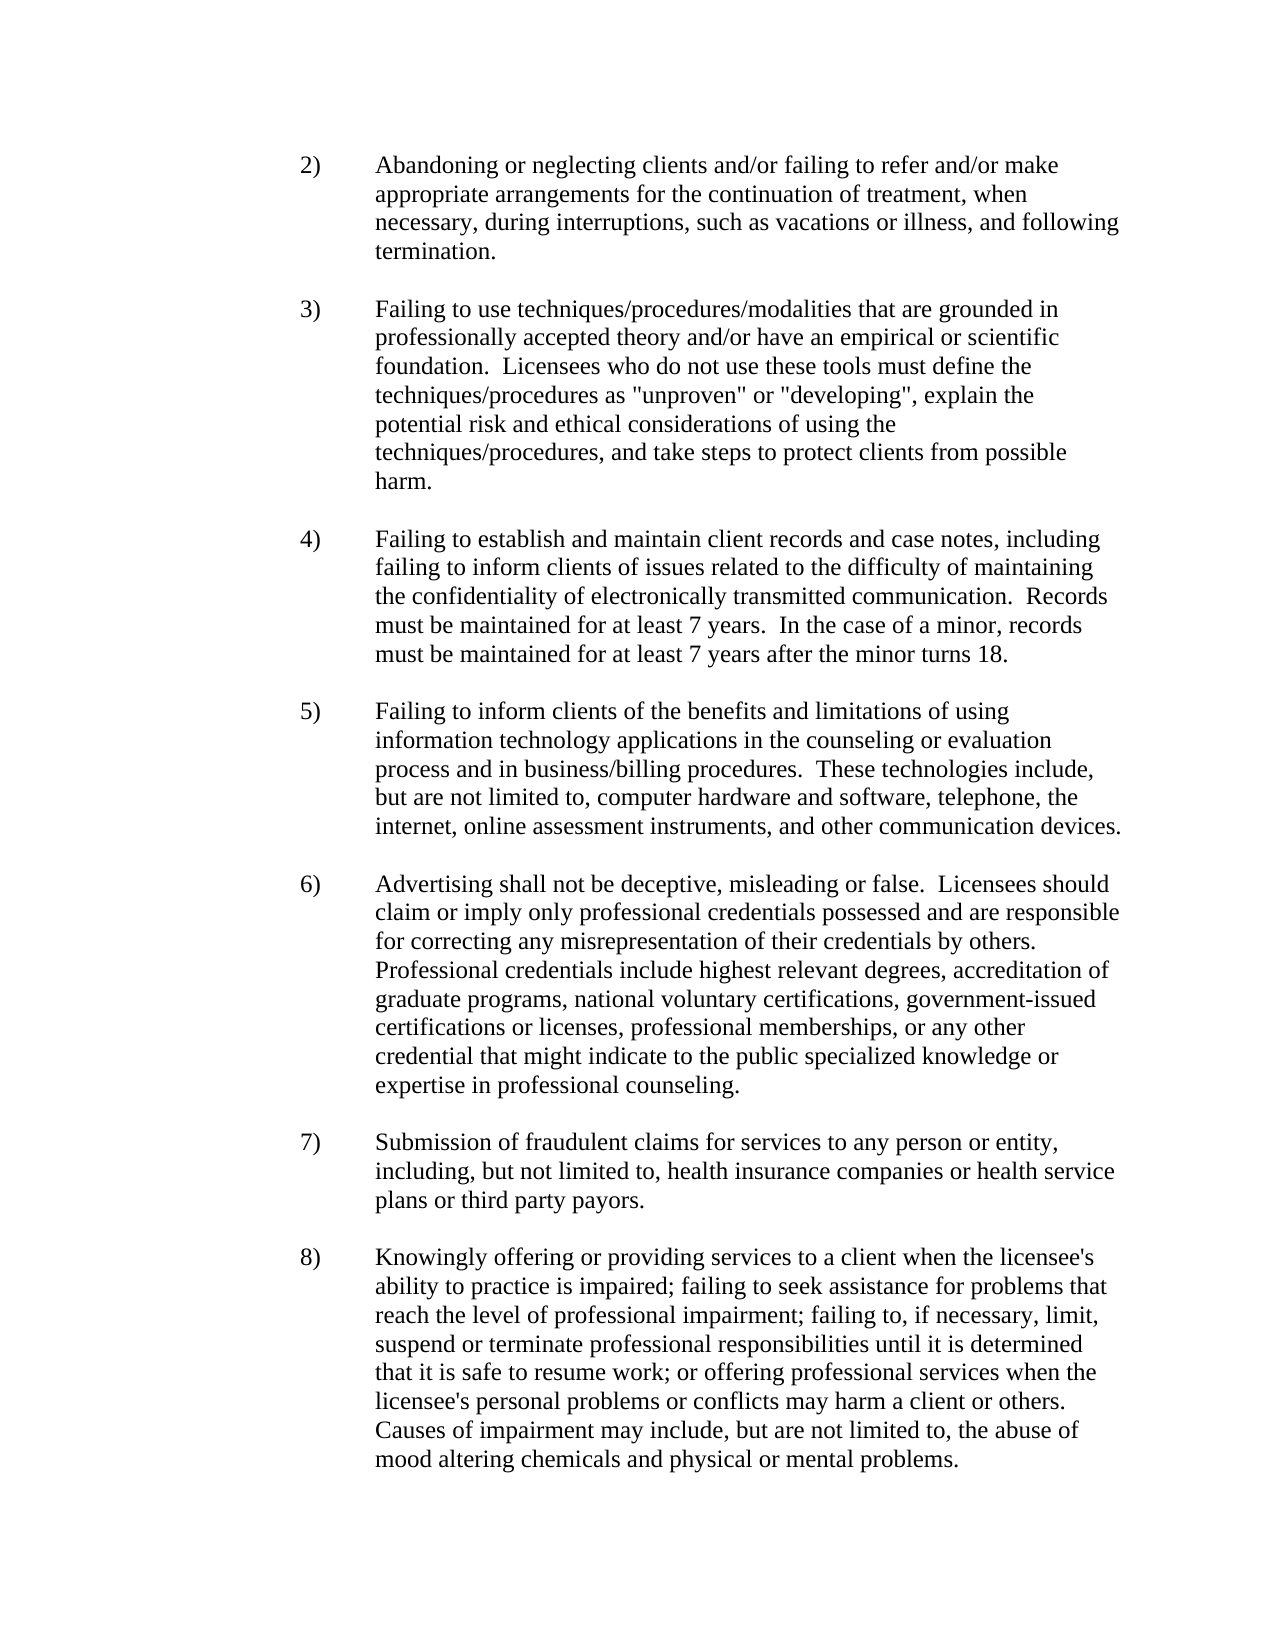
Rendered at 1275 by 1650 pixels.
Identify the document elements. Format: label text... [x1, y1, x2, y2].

text 3) Failing to use techniques/procedures/modalities that are grounded in professionally accepted theory and/or have an empirical or scientific foundation. Licensees who do not use these tools must define the techniques/procedures as "unproven" or "developing", explain the potential risk and ethical considerations of using the techniques/procedures, and take steps to protect clients from possible harm. [300, 294, 1125, 495]
text 5) Failing to inform clients of the benefits and limitations of using information technology applications in the counseling or evaluation process and in business/billing procedures. These technologies include, but are not limited to, computer hardware and software, telephone, the internet, online assessment instruments, and other communication devices. [300, 696, 1125, 840]
text 4) Failing to establish and maintain client records and case notes, including failing to inform clients of issues related to the difficulty of maintaining the confidentiality of electronically transmitted communication. Records must be maintained for at least 7 years. In the case of a minor, records must be maintained for at least 7 years after the minor turns 18. [300, 524, 1125, 667]
text 6) Advertising shall not be deceptive, misleading or false. Licensees should claim or imply only professional credentials possessed and are responsible for correcting any misrepresentation of their credentials by others. Professional credentials include highest relevant degrees, accreditation of graduate programs, national voluntary certifications, government-issued certifications or licenses, professional memberships, or any other credential that might indicate to the public specialized knowledge or expertise in professional counseling. [300, 869, 1125, 1099]
text 7) Submission of fraudulent claims for services to any person or entity, including, but not limited to, health insurance companies or health service plans or third party payors. [300, 1127, 1125, 1214]
text 2) Abandoning or neglecting clients and/or failing to refer and/or make appropriate arrangements for the continuation of treatment, when necessary, during interruptions, such as vacations or illness, and following termination. [300, 150, 1125, 265]
text 8) Knowingly offering or providing services to a client when the licensee's ability to practice is impaired; failing to seek assistance for problems that reach the level of professional impairment; failing to, if necessary, limit, suspend or terminate professional responsibilities until it is determined that it is safe to resume work; or offering professional services when the licensee's personal problems or conflicts may harm a client or others. Causes of impairment may include, but are not limited to, the abuse of mood altering chemicals and physical or mental problems. [300, 1242, 1125, 1472]
